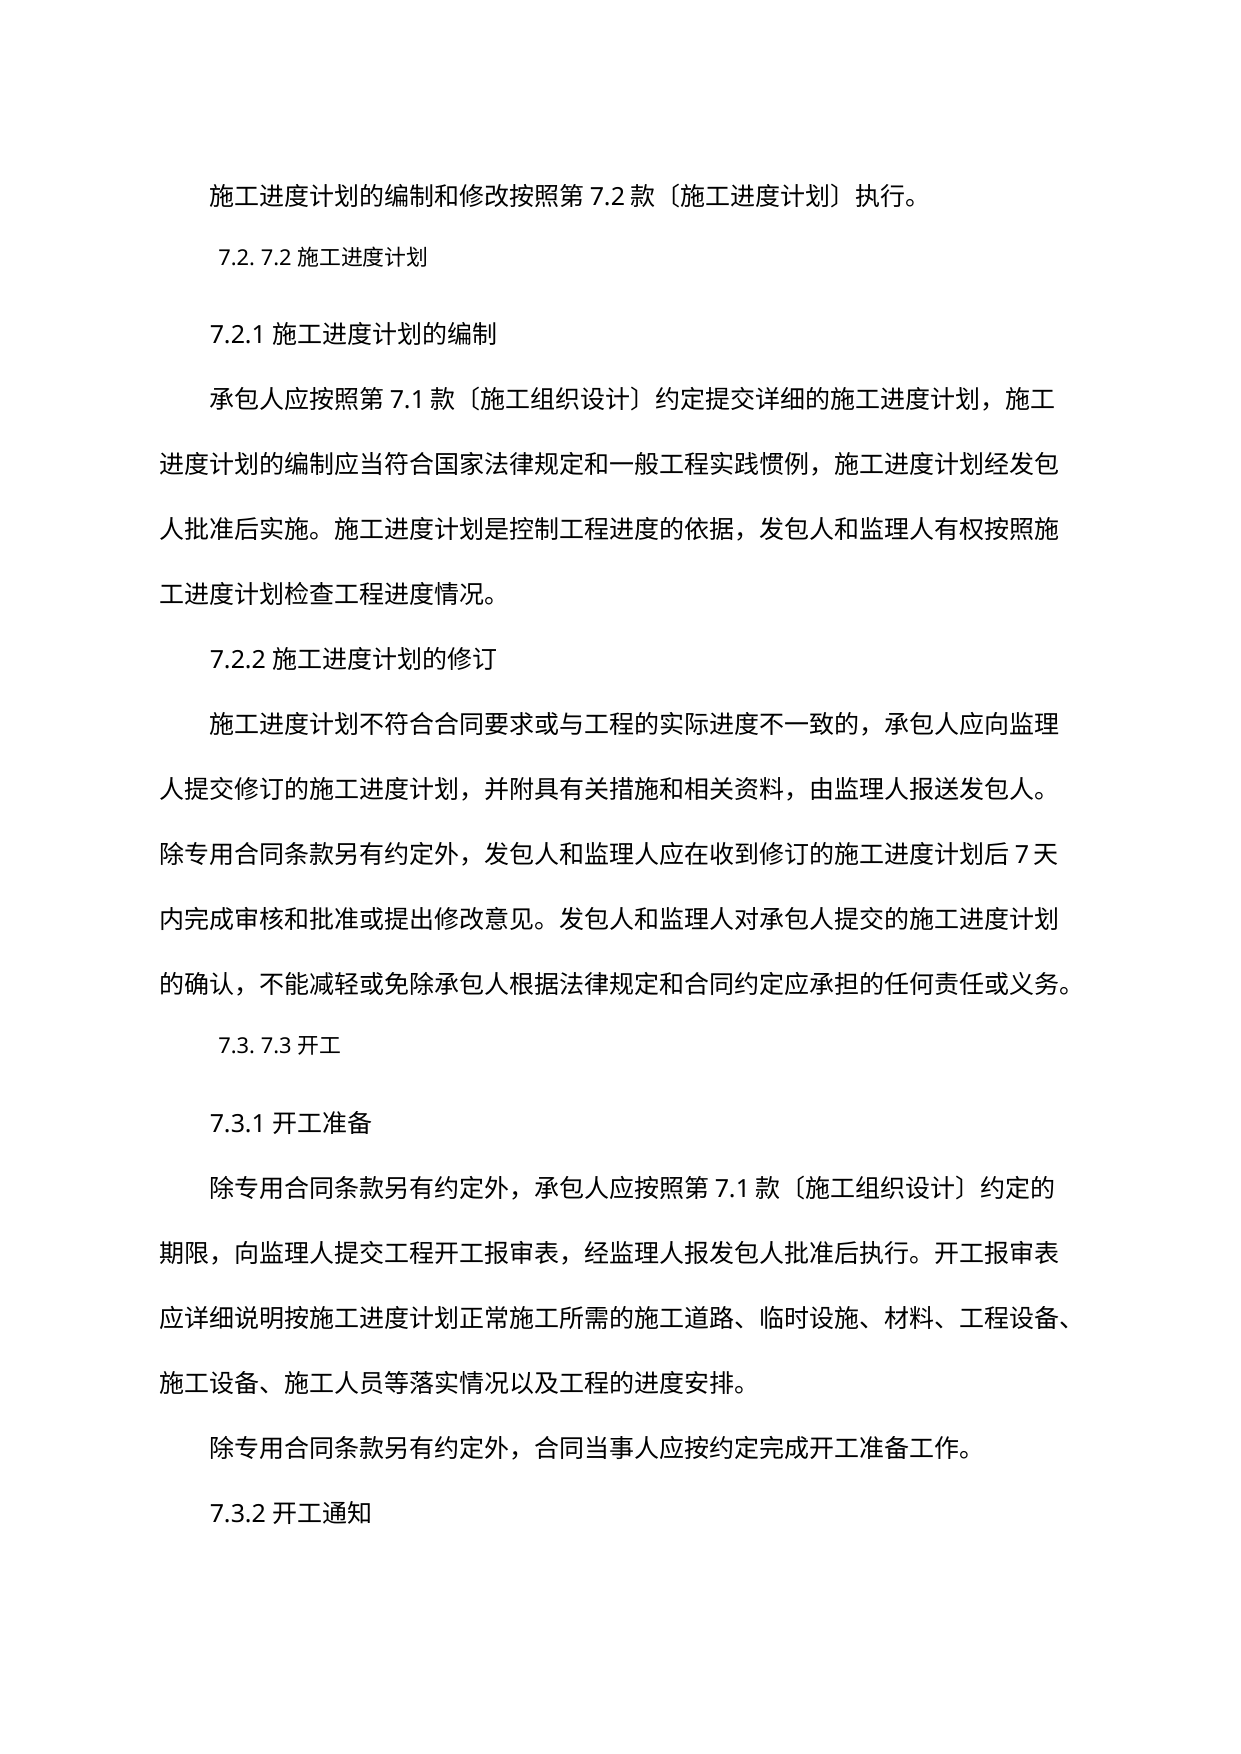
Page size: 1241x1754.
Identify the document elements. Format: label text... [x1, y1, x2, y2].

text 7.3.1 开工准备 [159, 1089, 1078, 1154]
text 除专用合同条款另有约定外，承包人应按照第7.1款〔施工组织设计〕约定的期限，向监理人提交工程开工报审表，经监理人报发包人批准后执行。开工报审表应详细说明按施工进度计划正常施工所需的施工道路、临时设施、材料、工程设备、施工设备、施工人员等落实情况以及工程的进度安排。 [159, 1154, 1078, 1414]
text 7.2.1 施工进度计划的编制 [159, 300, 1078, 365]
text 施工进度计划不符合合同要求或与工程的实际进度不一致的，承包人应向监理人提交修订的施工进度计划，并附具有关措施和相关资料，由监理人报送发包人。除专用合同条款另有约定外，发包人和监理人应在收到修订的施工进度计划后7天内完成审核和批准或提出修改意见。发包人和监理人对承包人提交的施工进度计划的确认，不能减轻或免除承包人根据法律规定和合同约定应承担的任何责任或义务。 [159, 690, 1078, 1015]
text 7.2.2 施工进度计划的修订 [159, 625, 1078, 690]
text 7.3.2 开工通知 [159, 1479, 1078, 1544]
text 除专用合同条款另有约定外，合同当事人应按约定完成开工准备工作。 [159, 1414, 1078, 1479]
text 承包人应按照第7.1款〔施工组织设计〕约定提交详细的施工进度计划，施工进度计划的编制应当符合国家法律规定和一般工程实践惯例，施工进度计划经发包人批准后实施。施工进度计划是控制工程进度的依据，发包人和监理人有权按照施工进度计划检查工程进度情况。 [159, 365, 1078, 625]
subtitle 7.3 开工 [174, 1028, 1078, 1060]
subtitle 7.2 施工进度计划 [174, 239, 1078, 272]
text 施工进度计划的编制和修改按照第7.2款〔施工进度计划〕执行。 [159, 162, 1078, 227]
